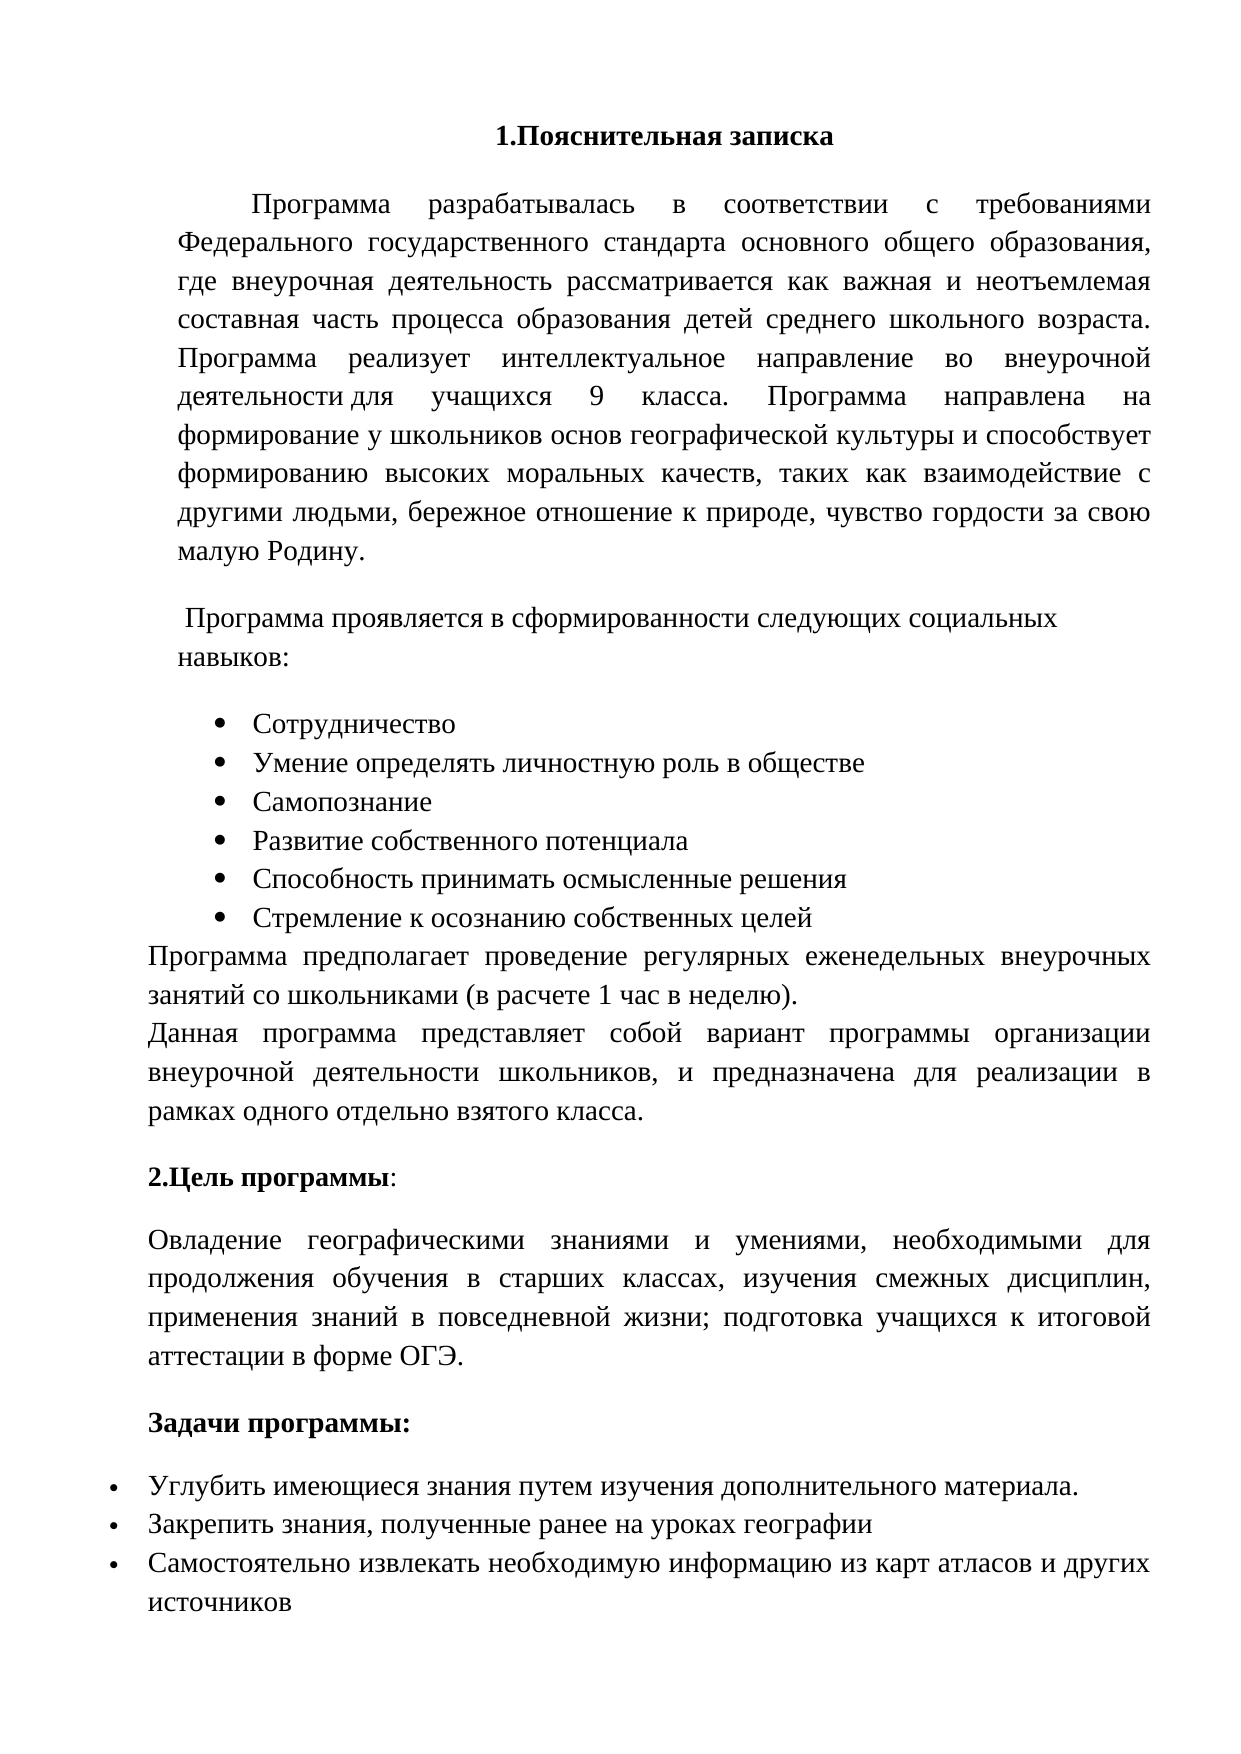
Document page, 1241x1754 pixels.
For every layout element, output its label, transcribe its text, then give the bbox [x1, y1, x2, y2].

list Самостоятельно извлекать необходимую информацию из карт атласов и других источников [110, 1545, 1152, 1617]
list Умение определять личностную роль в обществе [215, 745, 1152, 779]
text Задачи программы: [148, 1405, 1152, 1439]
text Программа проявляется в сформированности следующих социальных навыков: [177, 600, 1152, 672]
list Стремление к осознанию собственных целей [215, 900, 1152, 933]
list Развитие собственного потенциала [215, 823, 1152, 856]
text 2.Цель программы: [148, 1160, 1152, 1193]
text Данная программа представляет собой вариант программы организации внеурочной деятельности школьников, и предназначена для реализации в рамках одного отдельно взятого класса. [148, 1016, 1152, 1126]
list Способность принимать осмысленные решения [215, 861, 1152, 895]
list Углубить имеющиеся знания путем изучения дополнительного материала. [110, 1468, 1152, 1502]
text Овладение географическими знаниями и умениями, необходимыми для продолжения обучения в старших классах, изучения смежных дисциплин, применения знаний в повседневной жизни; подготовка учащихся к итоговой аттестации в форме ОГЭ. [148, 1222, 1152, 1371]
text Программа разрабатывалась в соответствии с требованиями Федерального государственного стандарта основного общего образования, где внеурочная деятельность рассматривается как важная и неотъемлемая составная часть процесса образования детей среднего школьного возраста. Программа реализует интеллектуальное направление во внеурочной деятельности для учащихся 9 класса. Программа направлена на формирование у школьников основ географической культуры и способствует формированию высоких моральных качеств, таких как взаимодействие с другими людьми, бережное отношение к природе, чувство гордости за свою малую Родину. [177, 186, 1152, 566]
list Сотрудничество [215, 707, 1152, 740]
text Программа предполагает проведение регулярных еженедельных внеурочных занятий со школьниками (в расчете 1 час в неделю). [148, 938, 1152, 1011]
text 1.Пояснительная записка [177, 118, 1152, 152]
list Закрепить знания, полученные ранее на уроках географии [110, 1507, 1152, 1540]
list Самопознание [215, 784, 1152, 818]
